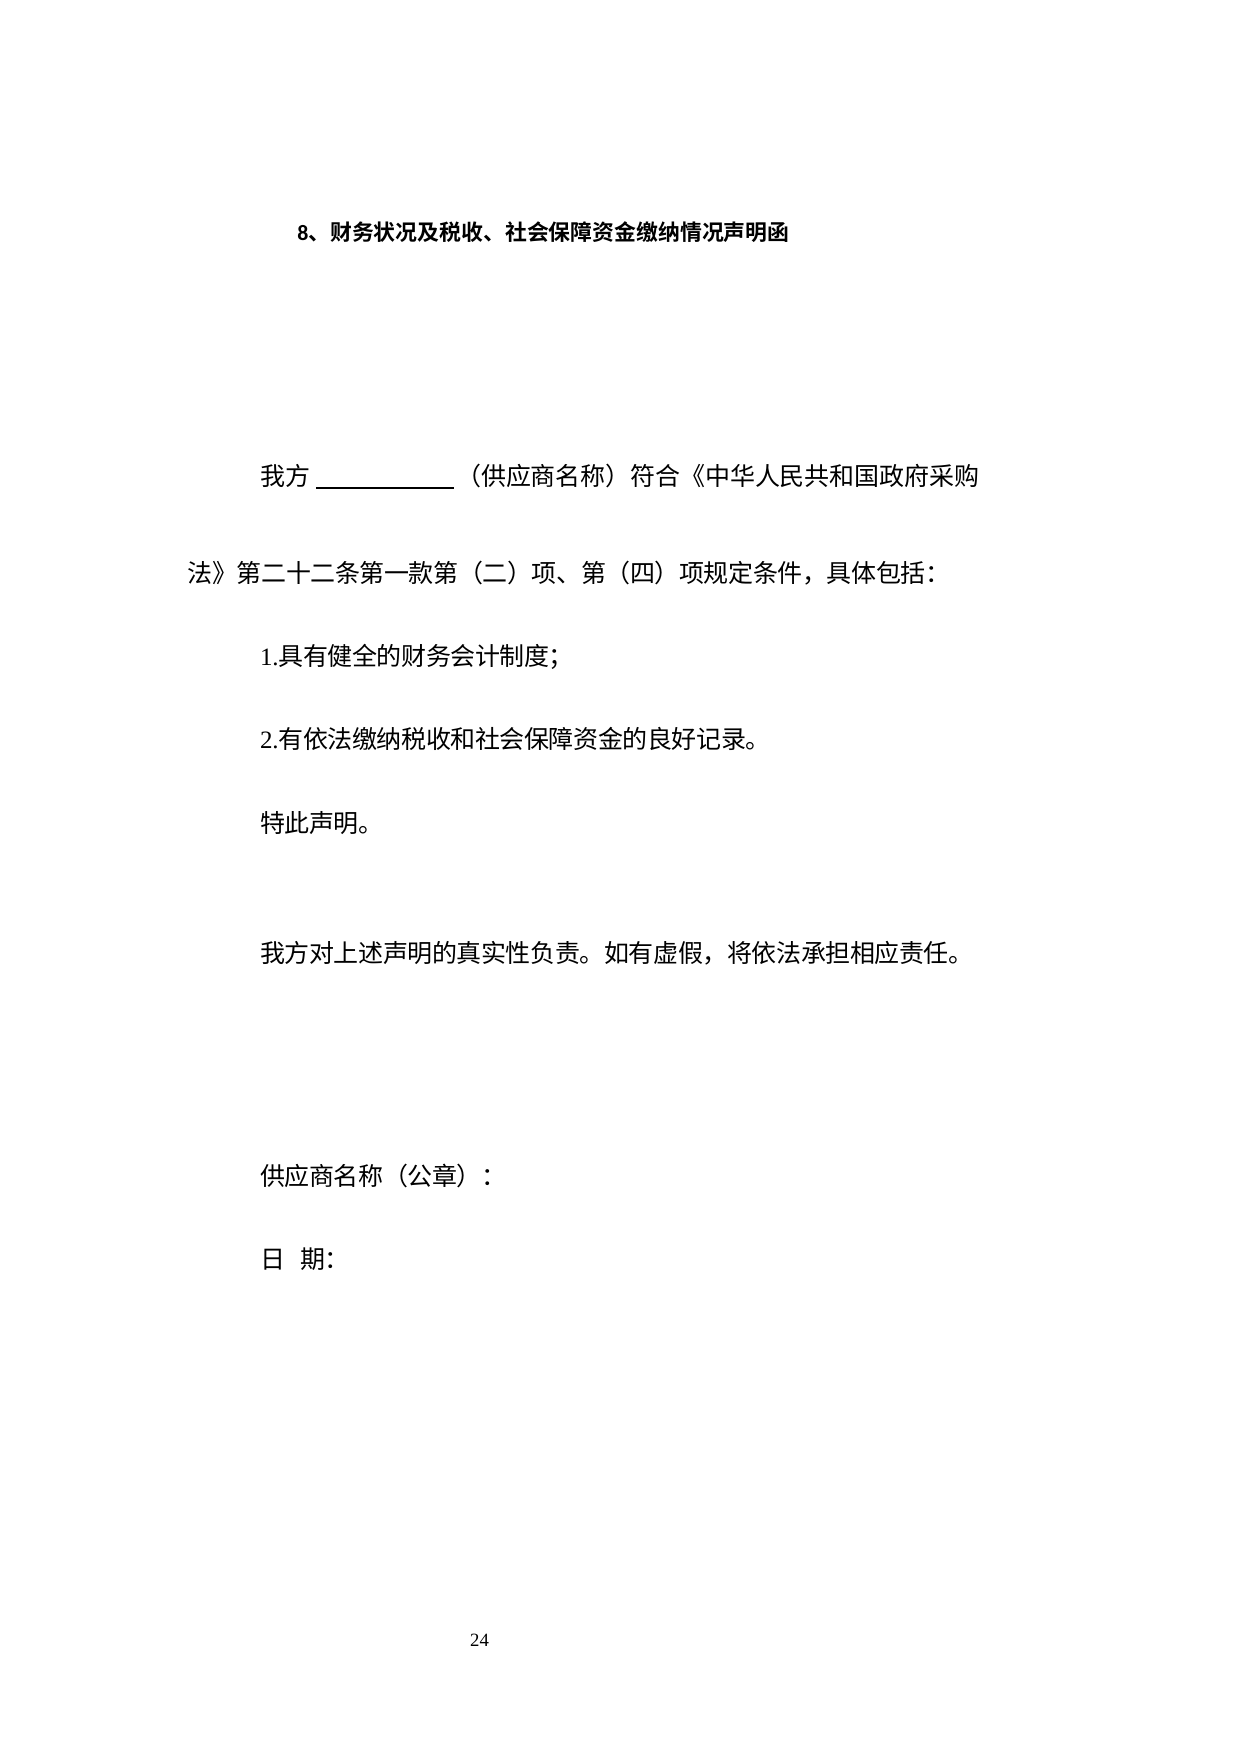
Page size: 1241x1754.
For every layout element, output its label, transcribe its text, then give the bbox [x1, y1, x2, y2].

text 我方对上述声明的真实性负责。如有虚假，将依法承担相应责任。 [187, 919, 981, 984]
text 1.具有健全的财务会计制度； [187, 622, 981, 687]
text 供应商名称（公章）： [187, 1142, 981, 1207]
text 日 期： [187, 1226, 981, 1291]
subtitle 8、财务状况及税收、社会保障资金缴纳情况声明函 [187, 216, 1053, 248]
text 我方 （供应商名称）符合《中华人民共和国政府采购法》第二十二条第一款第（二）项、第（四）项规定条件，具体包括： [187, 442, 981, 604]
text 2.有依法缴纳税收和社会保障资金的良好记录。 [187, 706, 981, 771]
text 特此声明。 [187, 789, 981, 854]
